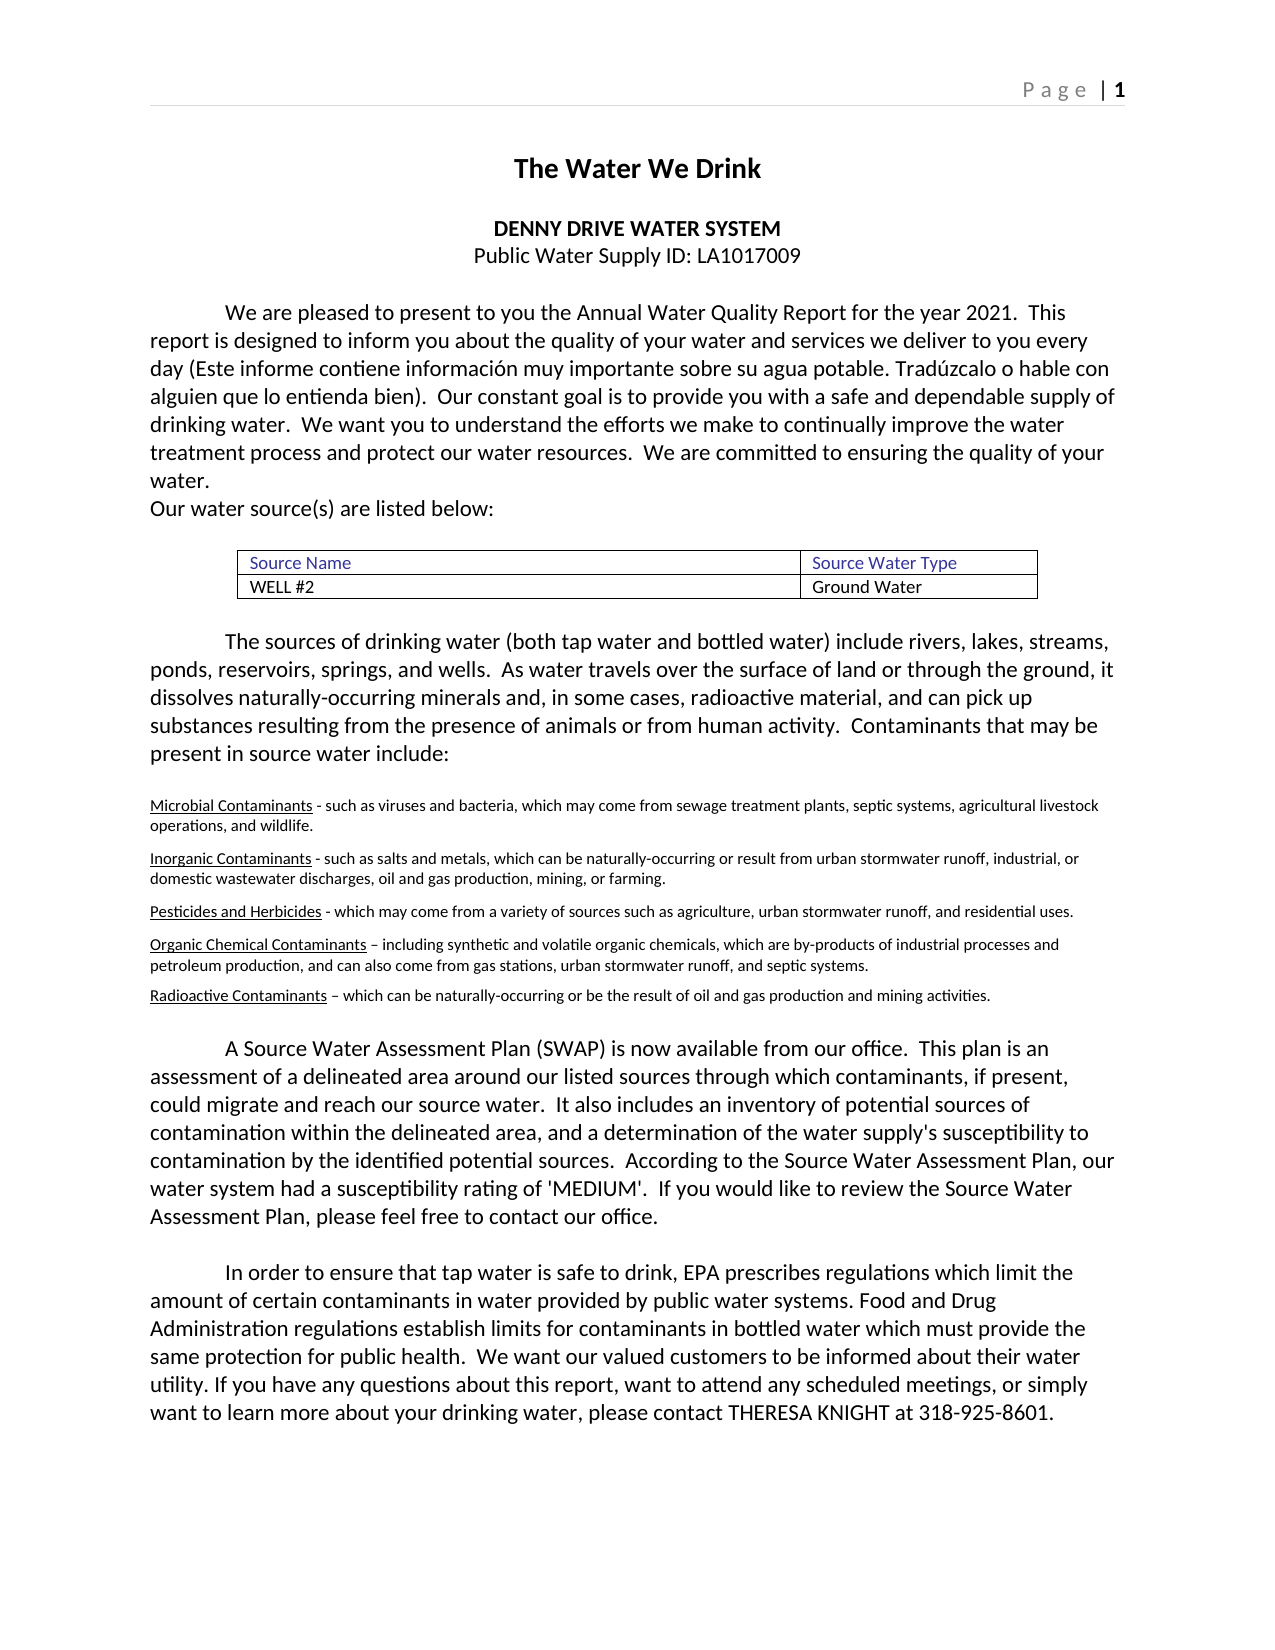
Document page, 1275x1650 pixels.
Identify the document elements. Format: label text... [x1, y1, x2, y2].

text DENNY DRIVE WATER SYSTEM [150, 214, 1125, 242]
text Public Water Supply ID: LA1017009 [150, 242, 1125, 270]
text In order to ensure that tap water is safe to drink, EPA prescribes regulations which limit the amount of certain contaminants in water provided by public water systems. Food and Drug Administration regulations establish limits for contaminants in bottled water which must provide the same protection for public health. We want our valued customers to be informed about their water utility. If you have any questions about this report, want to attend any scheduled meetings, or simply want to learn more about your drinking water, please contact THERESA KNIGHT at 318-925-8601. [150, 1258, 1125, 1426]
text Organic Chemical Contaminants – including synthetic and volatile organic chemicals, which are by-products of industrial processes and petroleum production, and can also come from gas stations, urban stormwater runoff, and septic systems. [150, 935, 1125, 975]
text The sources of drinking water (both tap water and bottled water) include rivers, lakes, streams, ponds, reservoirs, springs, and wells. As water travels over the surface of land or through the ground, it dissolves naturally-occurring minerals and, in some cases, radioactive material, and can pick up substances resulting from the presence of animals or from human activity. Contaminants that may be present in source water include: [150, 627, 1125, 767]
table_cell Ground Water [801, 575, 1037, 598]
table_header Source Water Type [801, 551, 1037, 574]
text Our water source(s) are listed below: [150, 494, 1125, 522]
text Inorganic Contaminants - such as salts and metals, which can be naturally-occurring or result from urban stormwater runoff, industrial, or domestic wastewater discharges, oil and gas production, mining, or farming. [150, 848, 1125, 889]
text Radioactive Contaminants – which can be naturally-occurring or be the result of oil and gas production and mining activities. [150, 986, 1125, 1006]
table_cell WELL #2 [238, 575, 800, 598]
text The Water We Drink [150, 150, 1125, 186]
text Microbial Contaminants - such as viruses and bacteria, which may come from sewage treatment plants, septic systems, agricultural livestock operations, and wildlife. [150, 795, 1125, 836]
text We are pleased to present to you the Annual Water Quality Report for the year 2021. This report is designed to inform you about the quality of your water and services we deliver to you every day (Este informe contiene información muy importante sobre su agua potable. Tradúzcalo o hable con alguien que lo entienda bien). Our constant goal is to provide you with a safe and dependable supply of drinking water. We want you to understand the efforts we make to continually improve the water treatment process and protect our water resources. We are committed to ensuring the quality of your water. [150, 298, 1125, 494]
text Pesticides and Herbicides - which may come from a variety of sources such as agriculture, urban stormwater runoff, and residential uses. [150, 902, 1125, 922]
text A Source Water Assessment Plan (SWAP) is now available from our office. This plan is an assessment of a delineated area around our listed sources through which contaminants, if present, could migrate and reach our source water. It also includes an inventory of potential sources of contamination within the delineated area, and a determination of the water supply's susceptibility to contamination by the identified potential sources. According to the Source Water Assessment Plan, our water system had a susceptibility rating of 'MEDIUM'. If you would like to review the Source Water Assessment Plan, please feel free to contact our office. [150, 1034, 1125, 1230]
table_header Source Name [238, 551, 800, 574]
